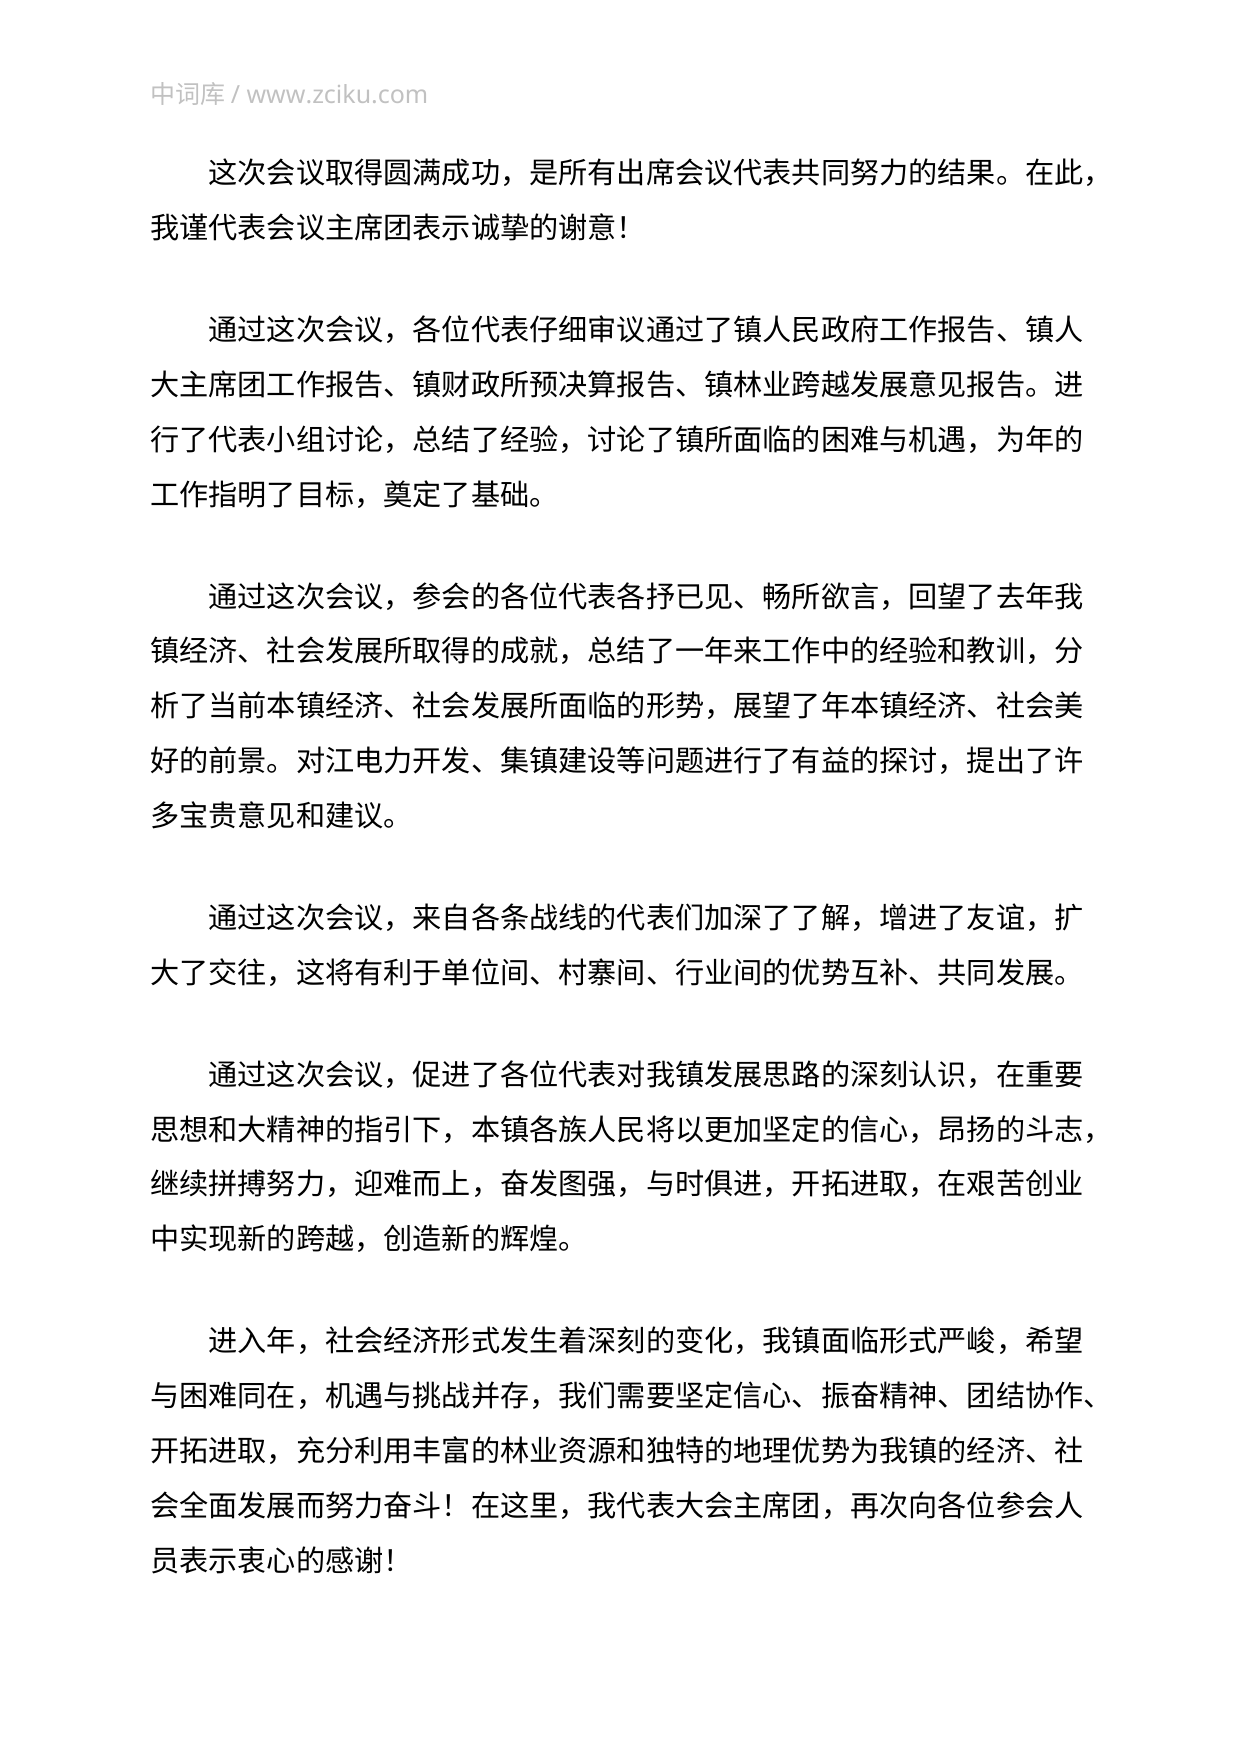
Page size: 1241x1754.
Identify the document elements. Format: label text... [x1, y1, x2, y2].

text 通过这次会议，来自各条战线的代表们加深了了解，增进了友谊，扩大了交往，这将有利于单位间、村寨间、行业间的优势互补、共同发展。 [150, 894, 1090, 992]
text 这次会议取得圆满成功，是所有出席会议代表共同努力的结果。在此，我谨代表会议主席团表示诚挚的谢意！ [150, 150, 1090, 247]
text 进入年，社会经济形式发生着深刻的变化，我镇面临形式严峻，希望与困难同在，机遇与挑战并存，我们需要坚定信心、振奋精神、团结协作、开拓进取，充分利用丰富的林业资源和独特的地理优势为我镇的经济、社会全面发展而努力奋斗！在这里，我代表大会主席团，再次向各位参会人员表示衷心的感谢！ [150, 1318, 1090, 1579]
text 通过这次会议，参会的各位代表各抒已见、畅所欲言，回望了去年我镇经济、社会发展所取得的成就，总结了一年来工作中的经验和教训，分析了当前本镇经济、社会发展所面临的形势，展望了年本镇经济、社会美好的前景。对江电力开发、集镇建设等问题进行了有益的探讨，提出了许多宝贵意见和建议。 [150, 573, 1090, 835]
text 通过这次会议，各位代表仔细审议通过了镇人民政府工作报告、镇人大主席团工作报告、镇财政所预决算报告、镇林业跨越发展意见报告。进行了代表小组讨论，总结了经验，讨论了镇所面临的困难与机遇，为年的工作指明了目标，奠定了基础。 [150, 307, 1090, 514]
text 通过这次会议，促进了各位代表对我镇发展思路的深刻认识，在重要思想和大精神的指引下，本镇各族人民将以更加坚定的信心，昂扬的斗志，继续拼搏努力，迎难而上，奋发图强，与时俱进，开拓进取，在艰苦创业中实现新的跨越，创造新的辉煌。 [150, 1051, 1090, 1258]
